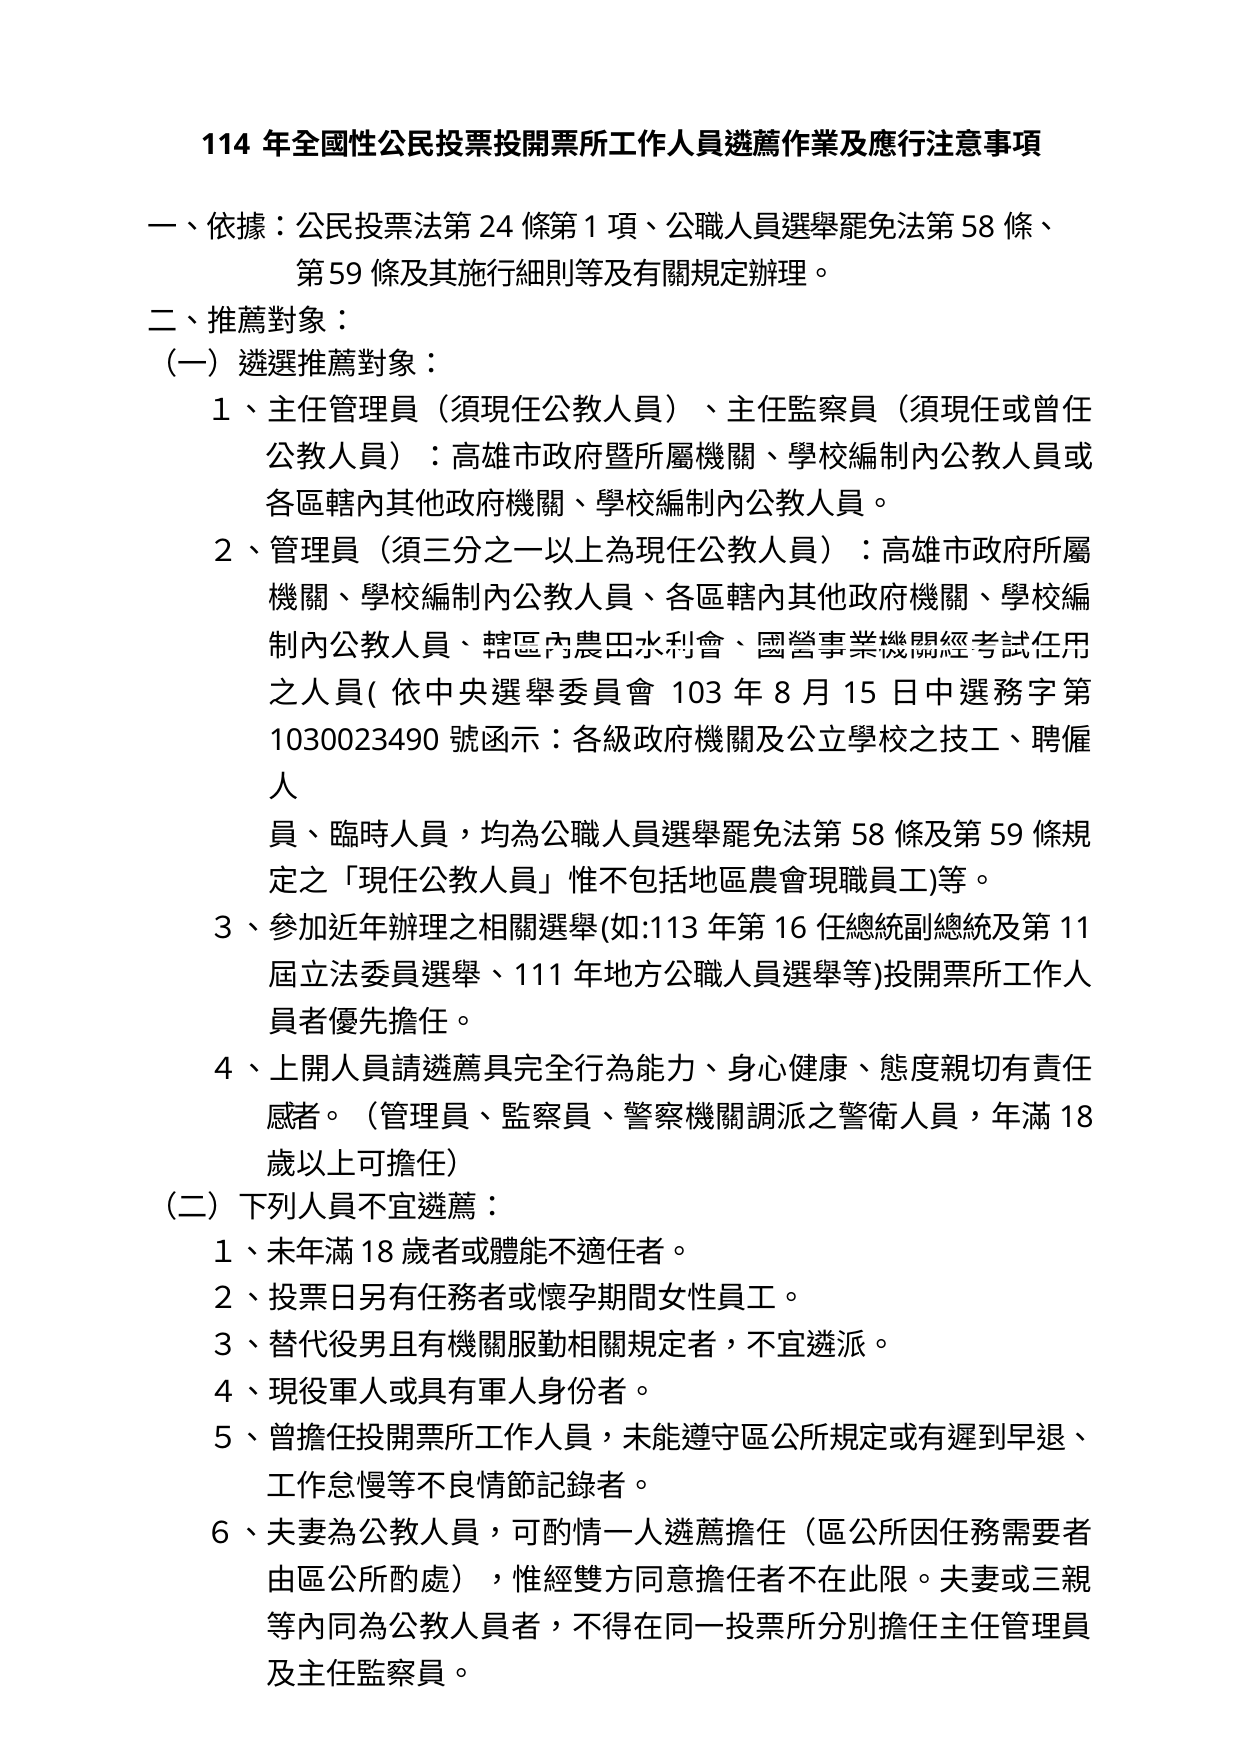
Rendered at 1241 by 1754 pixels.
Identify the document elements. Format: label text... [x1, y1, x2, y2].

text １、主任管理員（須現任公教人員）、主任監察員（須現任或曾任公教人員）：高雄市政府暨所屬機關、學校編制內公教人員或各區轄內其他政府機關、學校編制內公教人員。 [206, 385, 1093, 523]
text １、未年滿 18 歲者或體能不適任者。 [208, 1227, 1181, 1271]
text 114 年全國性公民投票投開票所工作人員遴薦作業及應行注意事項 [201, 117, 1181, 164]
text 員、臨時人員，均為公職人員選舉罷免法第 58 條及第 59 條規定之「現任公教人員」惟不包括地區農會現職員工)等。 [268, 810, 1094, 900]
text 一、依據：公民投票法第 24 條第 1 項、公職人員選舉罷免法第 58 條、 [148, 203, 1181, 246]
text ４、現役軍人或具有軍人身份者。 [208, 1367, 1181, 1411]
text ３、替代役男且有機關服勤相關規定者，不宜遴派。 [208, 1320, 1181, 1364]
text ４、上開人員請遴薦具完全行為能力、身心健康、態度親切有責任感者。（管理員、監察員、警察機關調派之警衛人員，年滿18歲以上可擔任） [208, 1045, 1093, 1183]
text ２、管理員（須三分之一以上為現任公教人員）：高雄市政府所屬機關、學校編制內公教人員、各區轄內其他政府機關、學校編制內公教人員、轄區內農田水利會、國營事業機關經考試任用之人員( 依中央選舉委員會 103 年 8 月 15 日中選務字第 1030023490 號函示：各級政府機關及公立學校之技工、聘僱人 [208, 527, 1093, 807]
text ６、夫妻為公教人員，可酌情一人遴薦擔任（區公所因任務需要者由區公所酌處），惟經雙方同意擔任者不在此限。夫妻或三親等內同為公教人員者，不得在同一投票所分別擔任主任管理員及主任監察員。 [205, 1508, 1093, 1693]
text ５、曾擔任投開票所工作人員，未能遵守區公所規定或有遲到早退、工作怠慢等不良情節記錄者。 [208, 1414, 1101, 1505]
text 第 59 條及其施行細則等及有關規定辦理。二、推薦對象： [148, 249, 853, 340]
text （二）下列人員不宜遴薦： [148, 1186, 1181, 1225]
text （一）遴選推薦對象： [148, 344, 1181, 382]
text ２、投票日另有任務者或懷孕期間女性員工。 [208, 1274, 1181, 1317]
text ３、參加近年辦理之相關選舉(如:113 年第 16 任總統副總統及第 11屆立法委員選舉、111 年地方公職人員選舉等)投開票所工作人員者優先擔任。 [208, 903, 1093, 1041]
